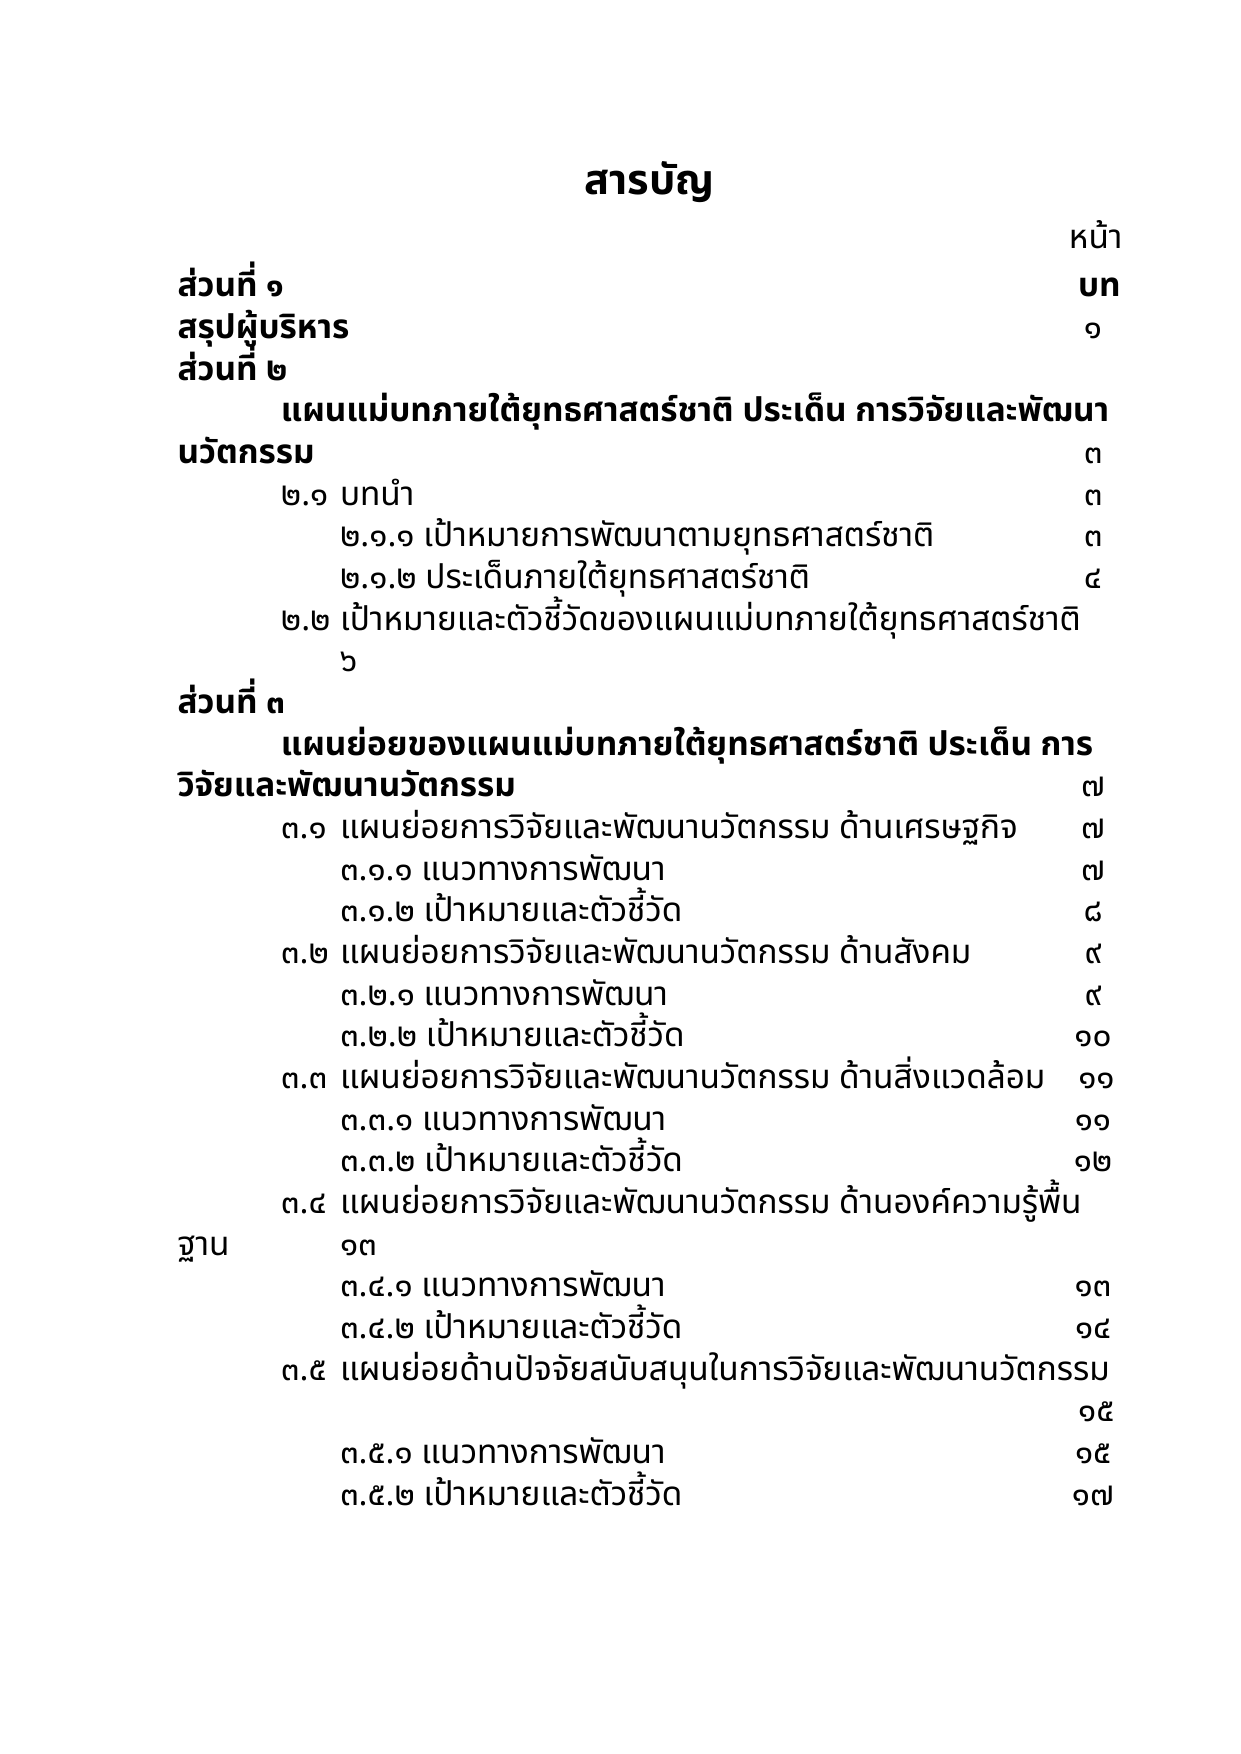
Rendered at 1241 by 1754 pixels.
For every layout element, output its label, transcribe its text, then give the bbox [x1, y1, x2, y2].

text ๓.๑.๑ แนวทางการพัฒนา ๗ [177, 847, 1122, 888]
text ๓.๔ แผนย่อยการวิจัยและพัฒนานวัตกรรม ด้านองค์ความรู้พื้นฐาน ๑๓ [177, 1180, 1122, 1263]
text ๓.๔.๒ เป้าหมายและตัวชี้วัด ๑๔ [177, 1305, 1122, 1347]
text ๓.๒.๒ เป้าหมายและตัวชี้วัด ๑๐ [177, 1013, 1122, 1055]
text ส่วนที่ ๒ แผนแม่บทภายใต้ยุทธศาสตร์ชาติ ประเด็น การวิจัยและพัฒนานวัตกรรม ๓ [177, 347, 1122, 472]
text ๓.๕.๑ แนวทางการพัฒนา ๑๕ [177, 1430, 1122, 1472]
text ๒.๒ เป้าหมายและตัวชี้วัดของแผนแม่บทภายใต้ยุทธศาสตร์ชาติ ๖ [177, 597, 1122, 680]
text ๓.๒.๑ แนวทางการพัฒนา ๙ [177, 972, 1122, 1013]
text สารบัญ [177, 150, 1122, 213]
text ๒.๑.๒ ประเด็นภายใต้ยุทธศาสตร์ชาติ ๔ [177, 555, 1122, 597]
text ๓.๓.๑ แนวทางการพัฒนา ๑๑ [177, 1097, 1122, 1138]
text ๓.๓.๒ เป้าหมายและตัวชี้วัด ๑๒ [177, 1138, 1122, 1180]
text ๓.๕ แผนย่อยด้านปัจจัยสนับสนุนในการวิจัยและพัฒนานวัตกรรม ๑๕ [177, 1347, 1122, 1430]
text ส่วนที่ ๑ บทสรุปผู้บริหาร ๑ [177, 263, 1122, 347]
text ๓.๕.๒ เป้าหมายและตัวชี้วัด ๑๗ [177, 1472, 1122, 1513]
text ๓.๑ แผนย่อยการวิจัยและพัฒนานวัตกรรม ด้านเศรษฐกิจ ๗ [177, 805, 1122, 847]
text ๒.๑.๑ เป้าหมายการพัฒนาตามยุทธศาสตร์ชาติ ๓ [177, 513, 1122, 555]
text ส่วนที่ ๓ แผนย่อยของแผนแม่บทภายใต้ยุทธศาสตร์ชาติ ประเด็น การวิจัยและพัฒนานวัตกรรม ๗ [177, 680, 1122, 805]
text ๒.๑ บทนำ ๓ [177, 472, 1122, 513]
text หน้า [177, 213, 1122, 263]
text ๓.๑.๒ เป้าหมายและตัวชี้วัด ๘ [177, 888, 1122, 930]
text ๓.๒ แผนย่อยการวิจัยและพัฒนานวัตกรรม ด้านสังคม ๙ [177, 930, 1122, 972]
text ๓.๔.๑ แนวทางการพัฒนา ๑๓ [177, 1263, 1122, 1305]
text ๓.๓ แผนย่อยการวิจัยและพัฒนานวัตกรรม ด้านสิ่งแวดล้อม ๑๑ [177, 1055, 1122, 1097]
